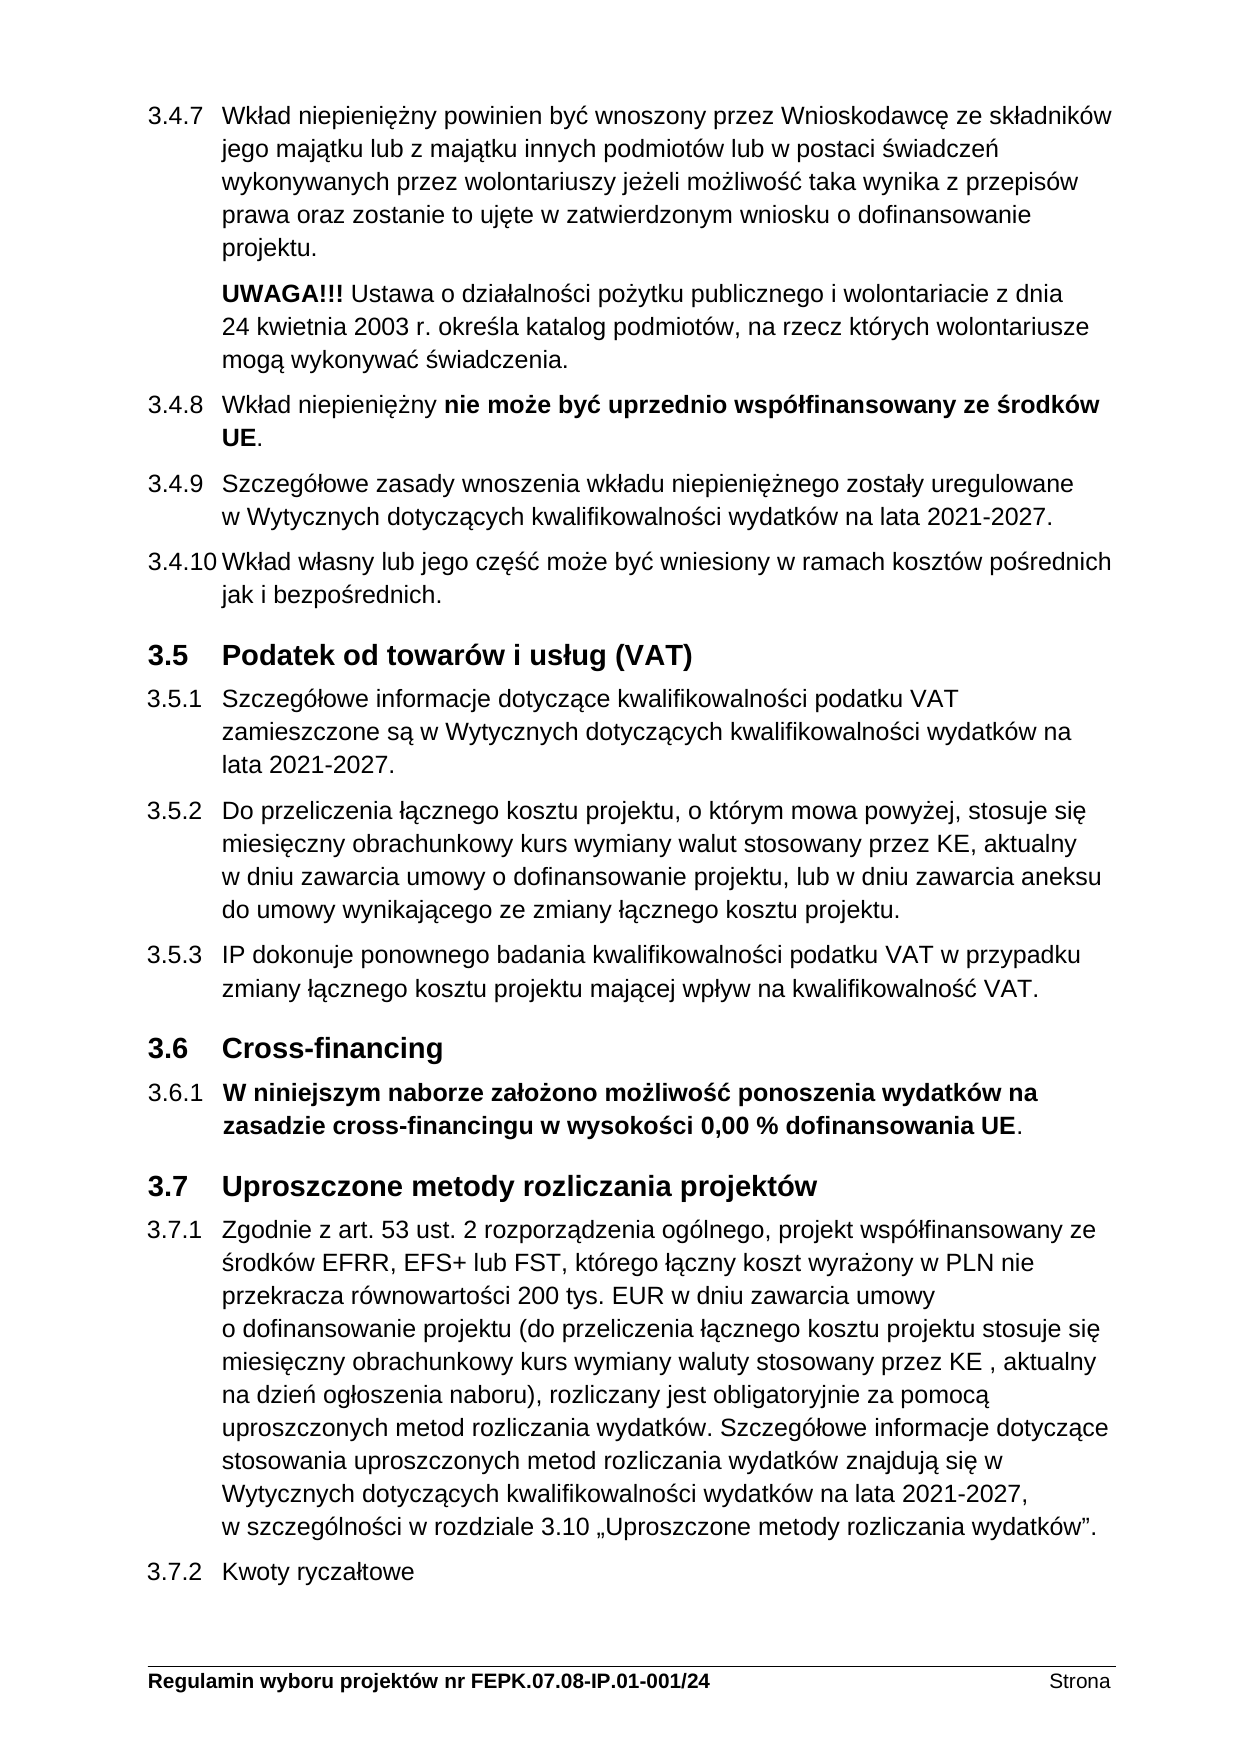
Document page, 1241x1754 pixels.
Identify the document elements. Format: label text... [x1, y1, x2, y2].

list Wkład niepieniężny nie może być uprzednio współfinansowany ze środków UE. [148, 390, 1116, 452]
subtitle Podatek od towarów i usług (VAT) [148, 638, 1116, 672]
subtitle Cross-financing [148, 1032, 1116, 1065]
text UWAGA!!! Ustawa o działalności pożytku publicznego i wolontariacie z dnia 24 kwietnia 2003 r. określa katalog podmiotów, na rzecz których wolontariusze mogą wykonywać świadczenia. [222, 279, 1116, 373]
list Kwoty ryczałtowe [147, 1557, 1116, 1586]
list IP dokonuje ponownego badania kwalifikowalności podatku VAT w przypadku zmiany łącznego kosztu projektu mającej wpływ na kwalifikowalność VAT. [147, 941, 1116, 1002]
list W niniejszym naborze założono możliwość ponoszenia wydatków na zasadzie cross-financingu w wysokości 0,00 % dofinansowania UE. [148, 1078, 1116, 1139]
list Szczegółowe informacje dotyczące kwalifikowalności podatku VAT zamieszczone są w Wytycznych dotyczących kwalifikowalności wydatków na lata 2021-2027. [147, 684, 1116, 779]
list Wkład niepieniężny powinien być wnoszony przez Wnioskodawcę ze składników jego majątku lub z majątku innych podmiotów lub w postaci świadczeń wykonywanych przez wolontariuszy jeżeli możliwość taka wynika z przepisów prawa oraz zostanie to ujęte w zatwierdzonym wniosku o dofinansowanie projektu. [148, 101, 1116, 262]
list Do przeliczenia łącznego kosztu projektu, o którym mowa powyżej, stosuje się miesięczny obrachunkowy kurs wymiany walut stosowany przez KE, aktualny w dniu zawarcia umowy o dofinansowanie projektu, lub w dniu zawarcia aneksu do umowy wynikającego ze zmiany łącznego kosztu projektu. [147, 796, 1116, 924]
list Wkład własny lub jego część może być wniesiony w ramach kosztów pośrednich jak i bezpośrednich. [148, 547, 1116, 609]
list Szczegółowe zasady wnoszenia wkładu niepieniężnego zostały uregulowane w Wytycznych dotyczących kwalifikowalności wydatków na lata 2021-2027. [148, 469, 1116, 531]
subtitle Uproszczone metody rozliczania projektów [148, 1169, 1116, 1202]
list Zgodnie z art. 53 ust. 2 rozporządzenia ogólnego, projekt współfinansowany ze środków EFRR, EFS+ lub FST, którego łączny koszt wyrażony w PLN nie przekracza równowartości 200 tys. EUR w dniu zawarcia umowy o dofinansowanie projektu (do przeliczenia łącznego kosztu projektu stosuje się miesięczny obrachunkowy kurs wymiany waluty stosowany przez KE , aktualny na dzień ogłoszenia naboru), rozliczany jest obligatoryjnie za pomocą uproszczonych metod rozliczania wydatków. Szczegółowe informacje dotyczące stosowania uproszczonych metod rozliczania wydatków znajdują się w Wytycznych dotyczących kwalifikowalności wydatków na lata 2021-2027, w szczególności w rozdziale 3.10 „Uproszczone metody rozliczania wydatków”. [147, 1215, 1116, 1541]
